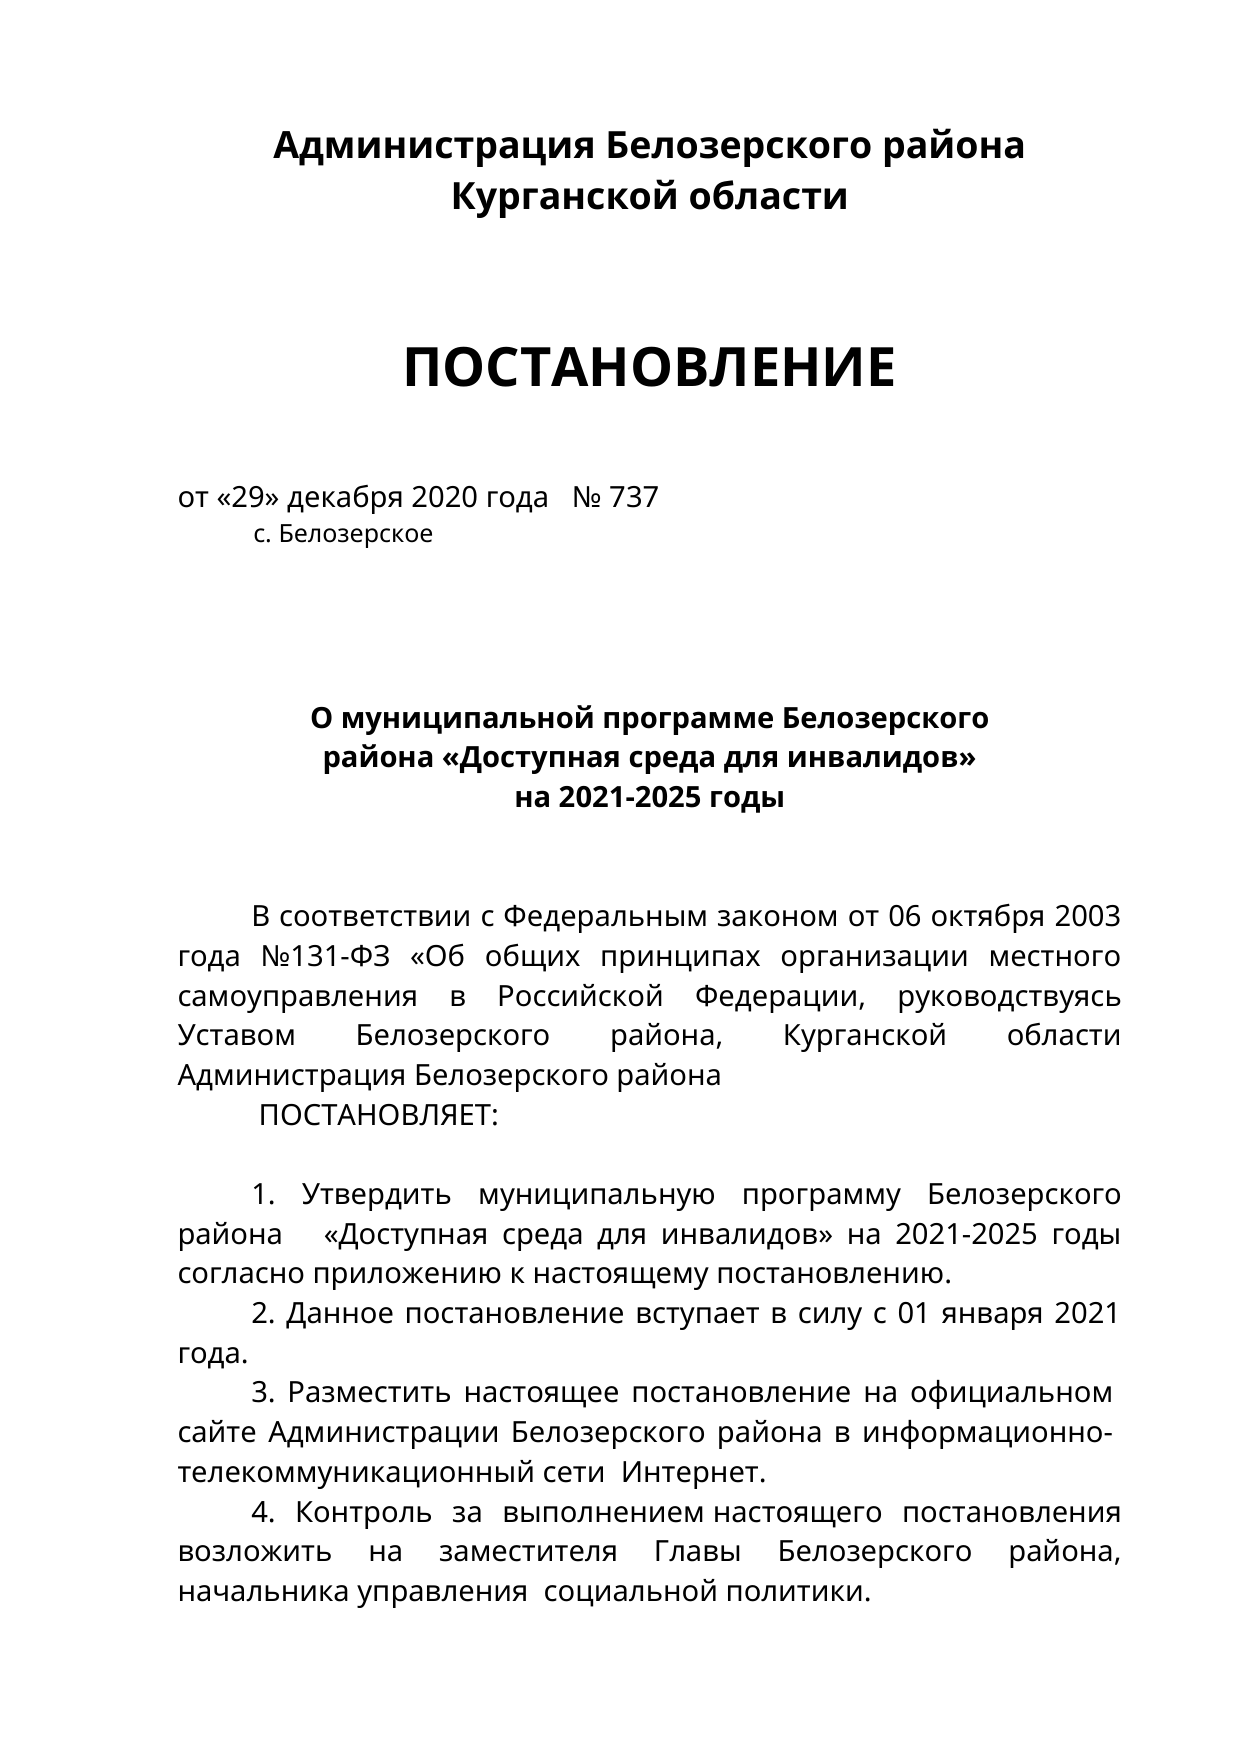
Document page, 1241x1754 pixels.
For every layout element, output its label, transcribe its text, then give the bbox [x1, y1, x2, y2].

text Курганской области [177, 169, 1122, 220]
text ПОСТАНОВЛЕНИЕ [177, 328, 1122, 402]
text ПОСТАНОВЛЯЕТ: [177, 1094, 1122, 1134]
text 1. Утвердить муниципальную программу Белозерского района «Доступная среда для инвалидов» на 2021-2025 годы согласно приложению к настоящему постановлению. [177, 1173, 1122, 1292]
list 4. Контроль за выполнением настоящего постановления возложить на заместителя Главы Белозерского района, начальника управления социальной политики. [177, 1491, 1122, 1610]
text района «Доступная среда для инвалидов» [177, 737, 1122, 776]
text О муниципальной программе Белозерского [177, 697, 1122, 737]
text от «29» декабря 2020 года № 737 [177, 476, 1122, 516]
text Администрация Белозерского района [177, 118, 1122, 169]
text В соответствии с Федеральным законом от 06 октября 2003 года №131-ФЗ «Об общих принципах организации местного самоуправления в Российской Федерации, руководствуясь Уставом Белозерского района, Курганской области Администрация Белозерского района [177, 896, 1122, 1094]
text с. Белозерское [177, 516, 1122, 549]
text 3. Разместить настоящее постановление на официальном сайте Администрации Белозерского района в информационно-телекоммуникационный сети Интернет. [177, 1372, 1113, 1491]
text 2. Данное постановление вступает в силу с 01 января 2021 года. [177, 1292, 1122, 1372]
text на 2021-2025 годы [177, 776, 1122, 816]
